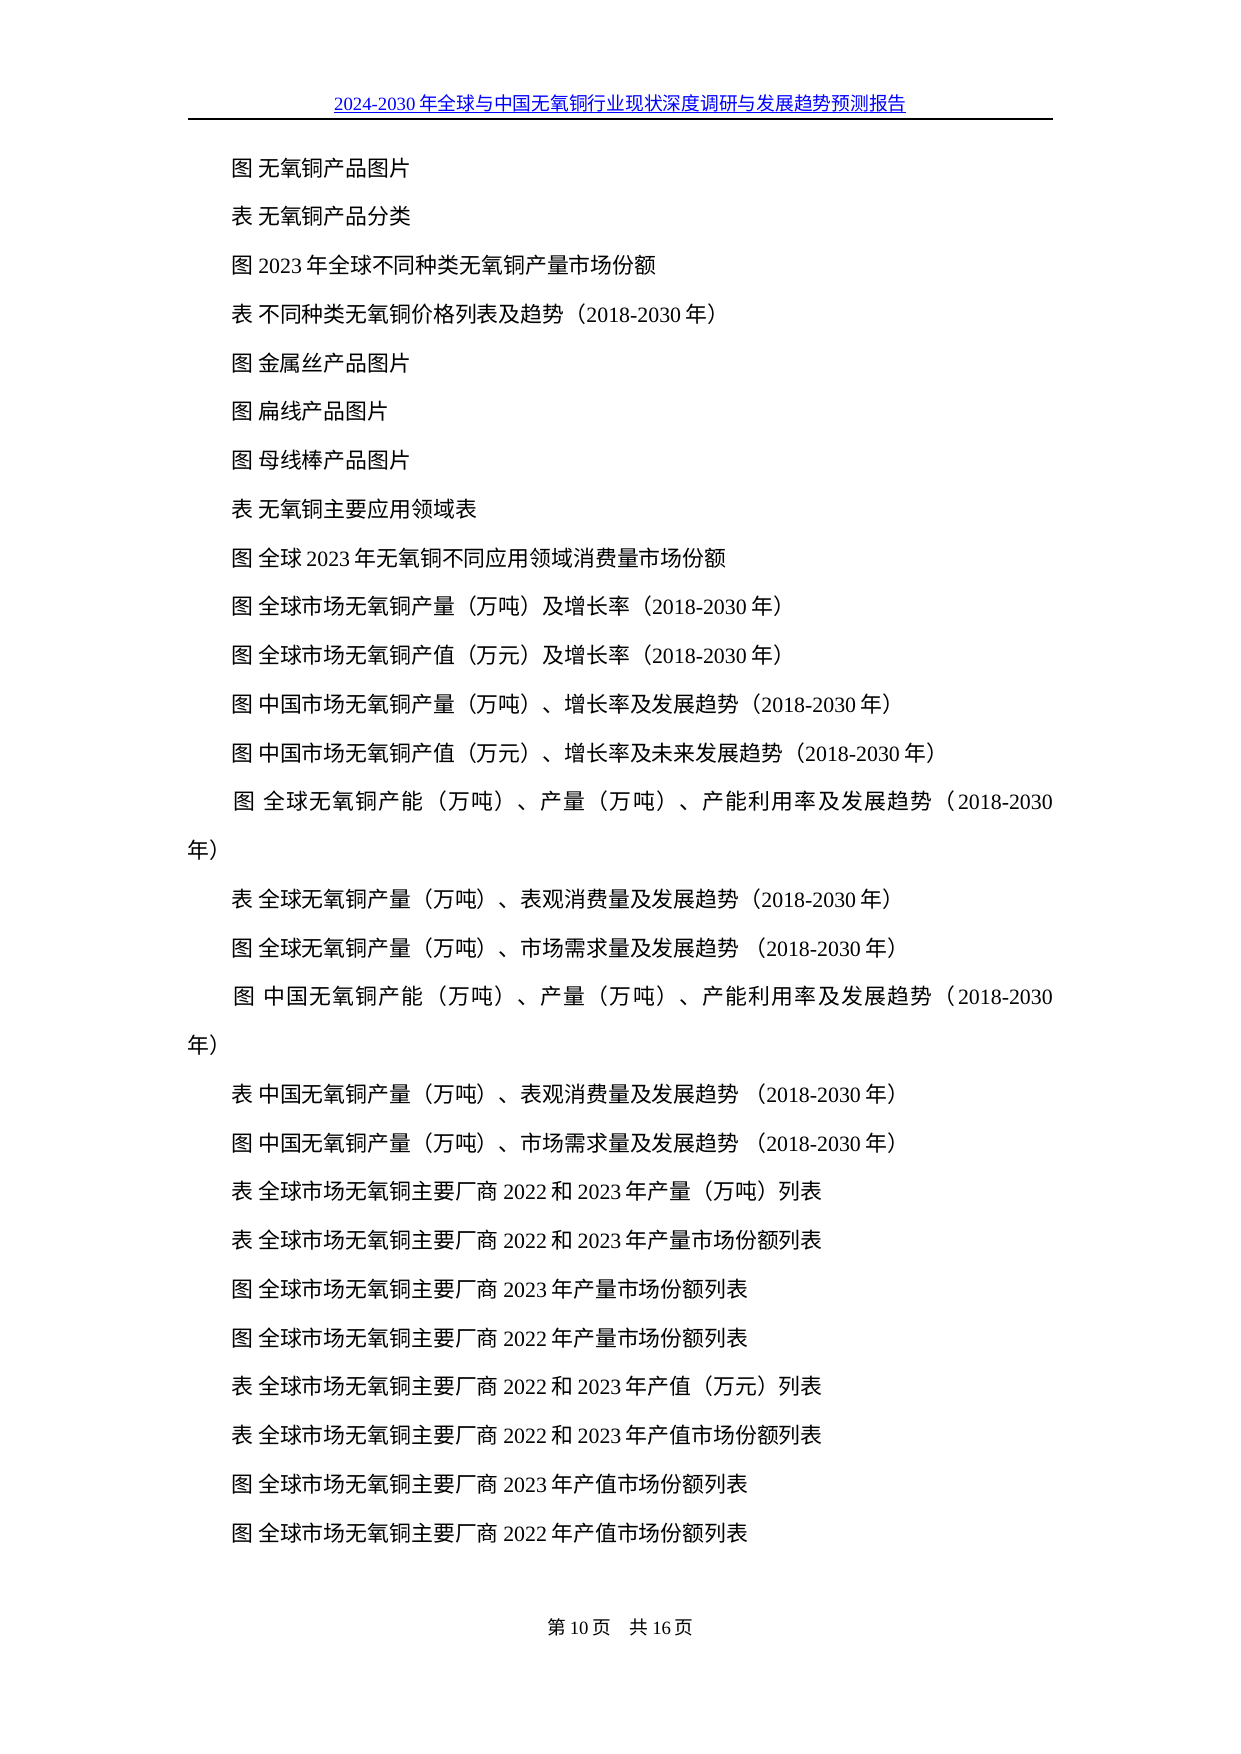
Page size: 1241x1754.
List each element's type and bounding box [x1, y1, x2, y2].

text [187, 150, 1053, 1548]
